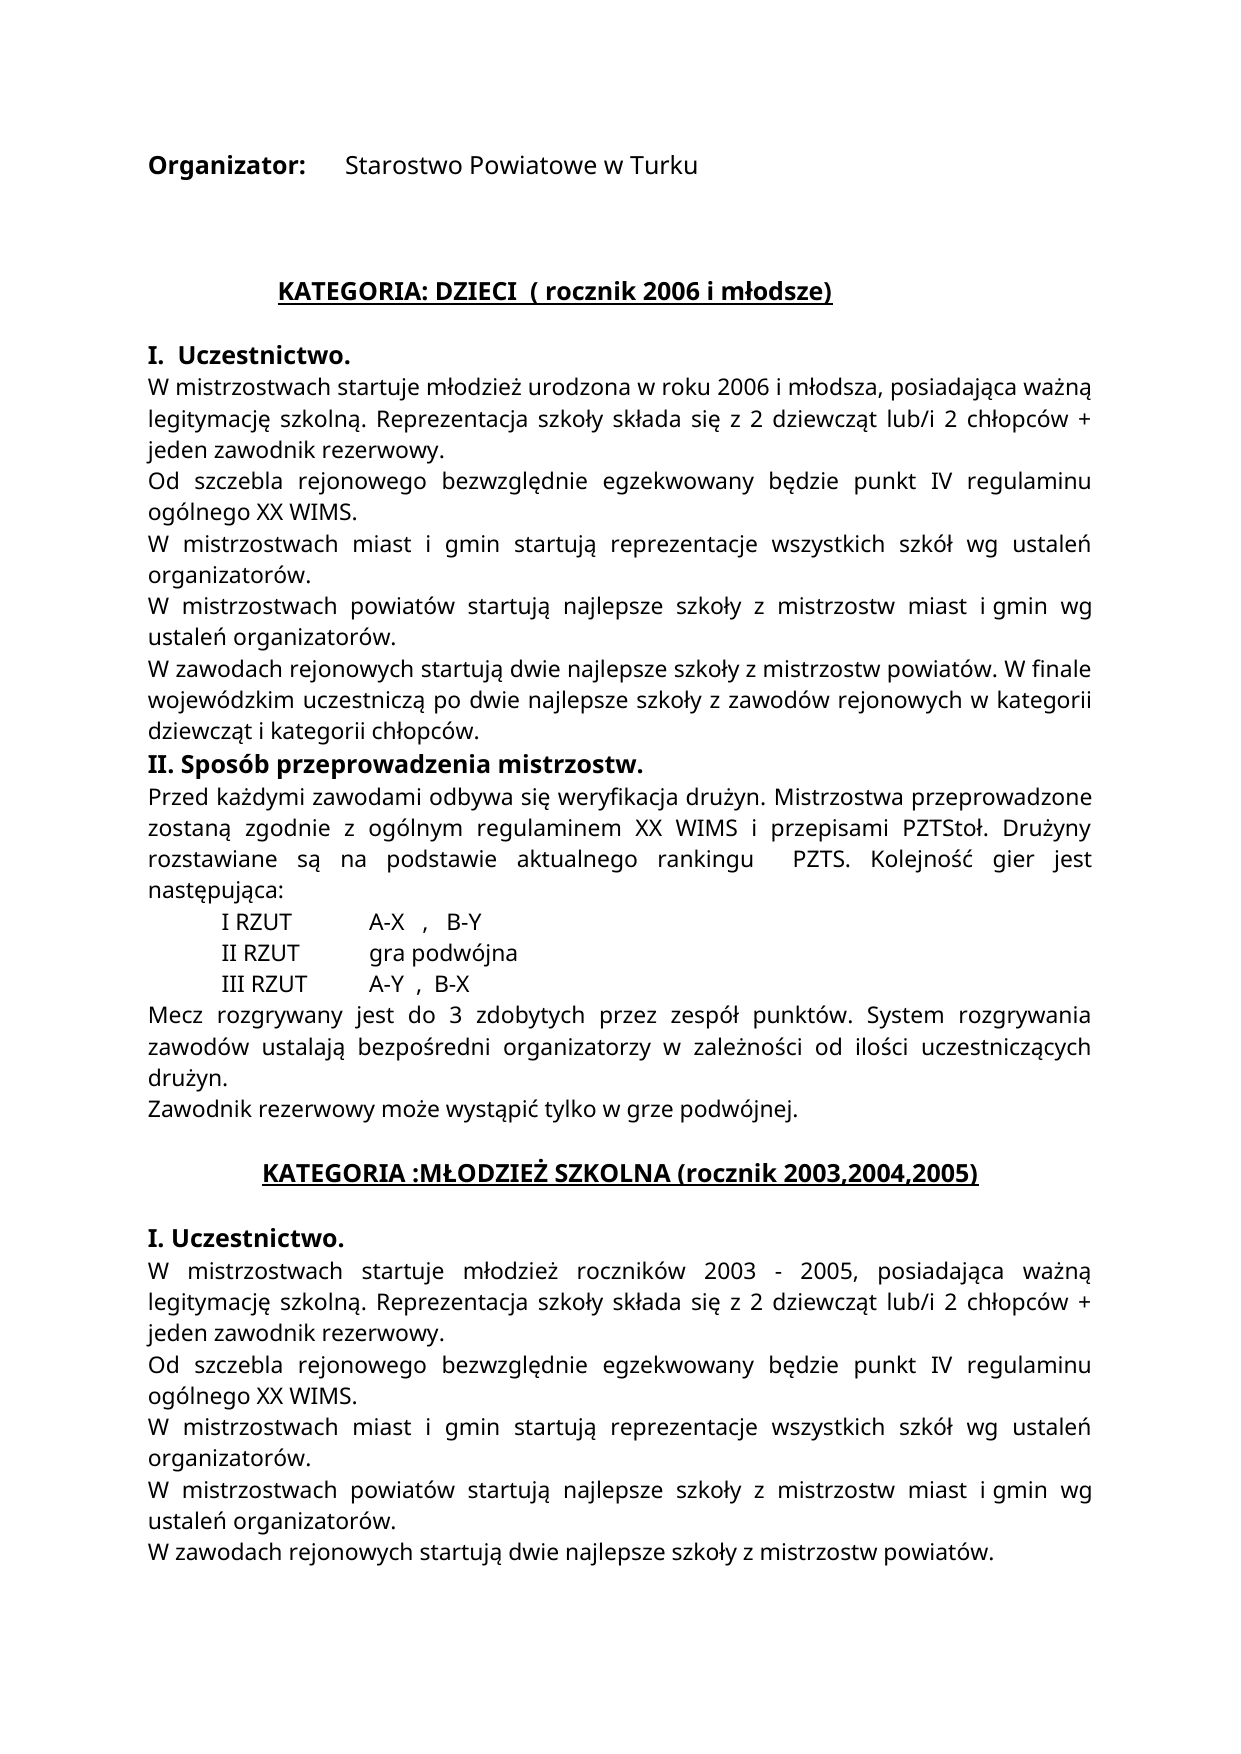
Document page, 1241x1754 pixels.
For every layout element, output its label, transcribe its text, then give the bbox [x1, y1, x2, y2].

text Organizator: Starostwo Powiatowe w Turku [148, 148, 1093, 182]
text I. Uczestnictwo. [148, 1221, 1093, 1255]
text III RZUT A-Y , B-X [221, 968, 1093, 999]
text Zawodnik rezerwowy może wystąpić tylko w grze podwójnej. [148, 1093, 1093, 1124]
list Uczestnictwo. [148, 337, 1093, 371]
text Od szczebla rejonowego bezwzględnie egzekwowany będzie punkt IV regulaminu ogólnego XX WIMS. [148, 465, 1093, 528]
text II RZUT gra podwójna [221, 937, 1093, 968]
text W mistrzostwach startuje młodzież urodzona w roku 2006 i młodsza, posiadająca ważną legitymację szkolną. Reprezentacja szkoły składa się z 2 dziewcząt lub/i 2 chłopców + jeden zawodnik rezerwowy. [148, 371, 1093, 465]
text W zawodach rejonowych startują dwie najlepsze szkoły z mistrzostw powiatów. W finale wojewódzkim uczestniczą po dwie najlepsze szkoły z zawodów rejonowych w kategorii dziewcząt i kategorii chłopców. [148, 653, 1093, 746]
text W mistrzostwach miast i gmin startują reprezentacje wszystkich szkół wg ustaleń organizatorów. [148, 528, 1093, 590]
text Przed każdymi zawodami odbywa się weryfikacja drużyn. Mistrzostwa przeprowadzone zostaną zgodnie z ogólnym regulaminem XX WIMS i przepisami PZTStoł. Drużyny rozstawiane są na podstawie aktualnego rankingu PZTS. Kolejność gier jest następująca: [148, 780, 1093, 905]
text I RZUT A-X , B-Y [221, 905, 1093, 937]
text W mistrzostwach miast i gmin startują reprezentacje wszystkich szkół wg ustaleń organizatorów. [148, 1411, 1093, 1473]
text W mistrzostwach startuje młodzież roczników 2003 - 2005, posiadająca ważną legitymację szkolną. Reprezentacja szkoły składa się z 2 dziewcząt lub/i 2 chłopców + jeden zawodnik rezerwowy. [148, 1255, 1093, 1348]
text II. Sposób przeprowadzenia mistrzostw. [148, 746, 1093, 780]
text KATEGORIA :MŁODZIEŻ SZKOLNA (rocznik 2003,2004,2005) [148, 1155, 1093, 1189]
text W mistrzostwach powiatów startują najlepsze szkoły z mistrzostw miast i gmin wg ustaleń organizatorów. [148, 1473, 1093, 1536]
text KATEGORIA: DZIECI ( rocznik 2006 i młodsze) [148, 274, 1093, 308]
text W zawodach rejonowych startują dwie najlepsze szkoły z mistrzostw powiatów. [148, 1536, 1093, 1567]
text Mecz rozgrywany jest do 3 zdobytych przez zespół punktów. System rozgrywania zawodów ustalają bezpośredni organizatorzy w zależności od ilości uczestniczących drużyn. [148, 999, 1093, 1093]
text W mistrzostwach powiatów startują najlepsze szkoły z mistrzostw miast i gmin wg ustaleń organizatorów. [148, 590, 1093, 653]
text Od szczebla rejonowego bezwzględnie egzekwowany będzie punkt IV regulaminu ogólnego XX WIMS. [148, 1348, 1093, 1411]
